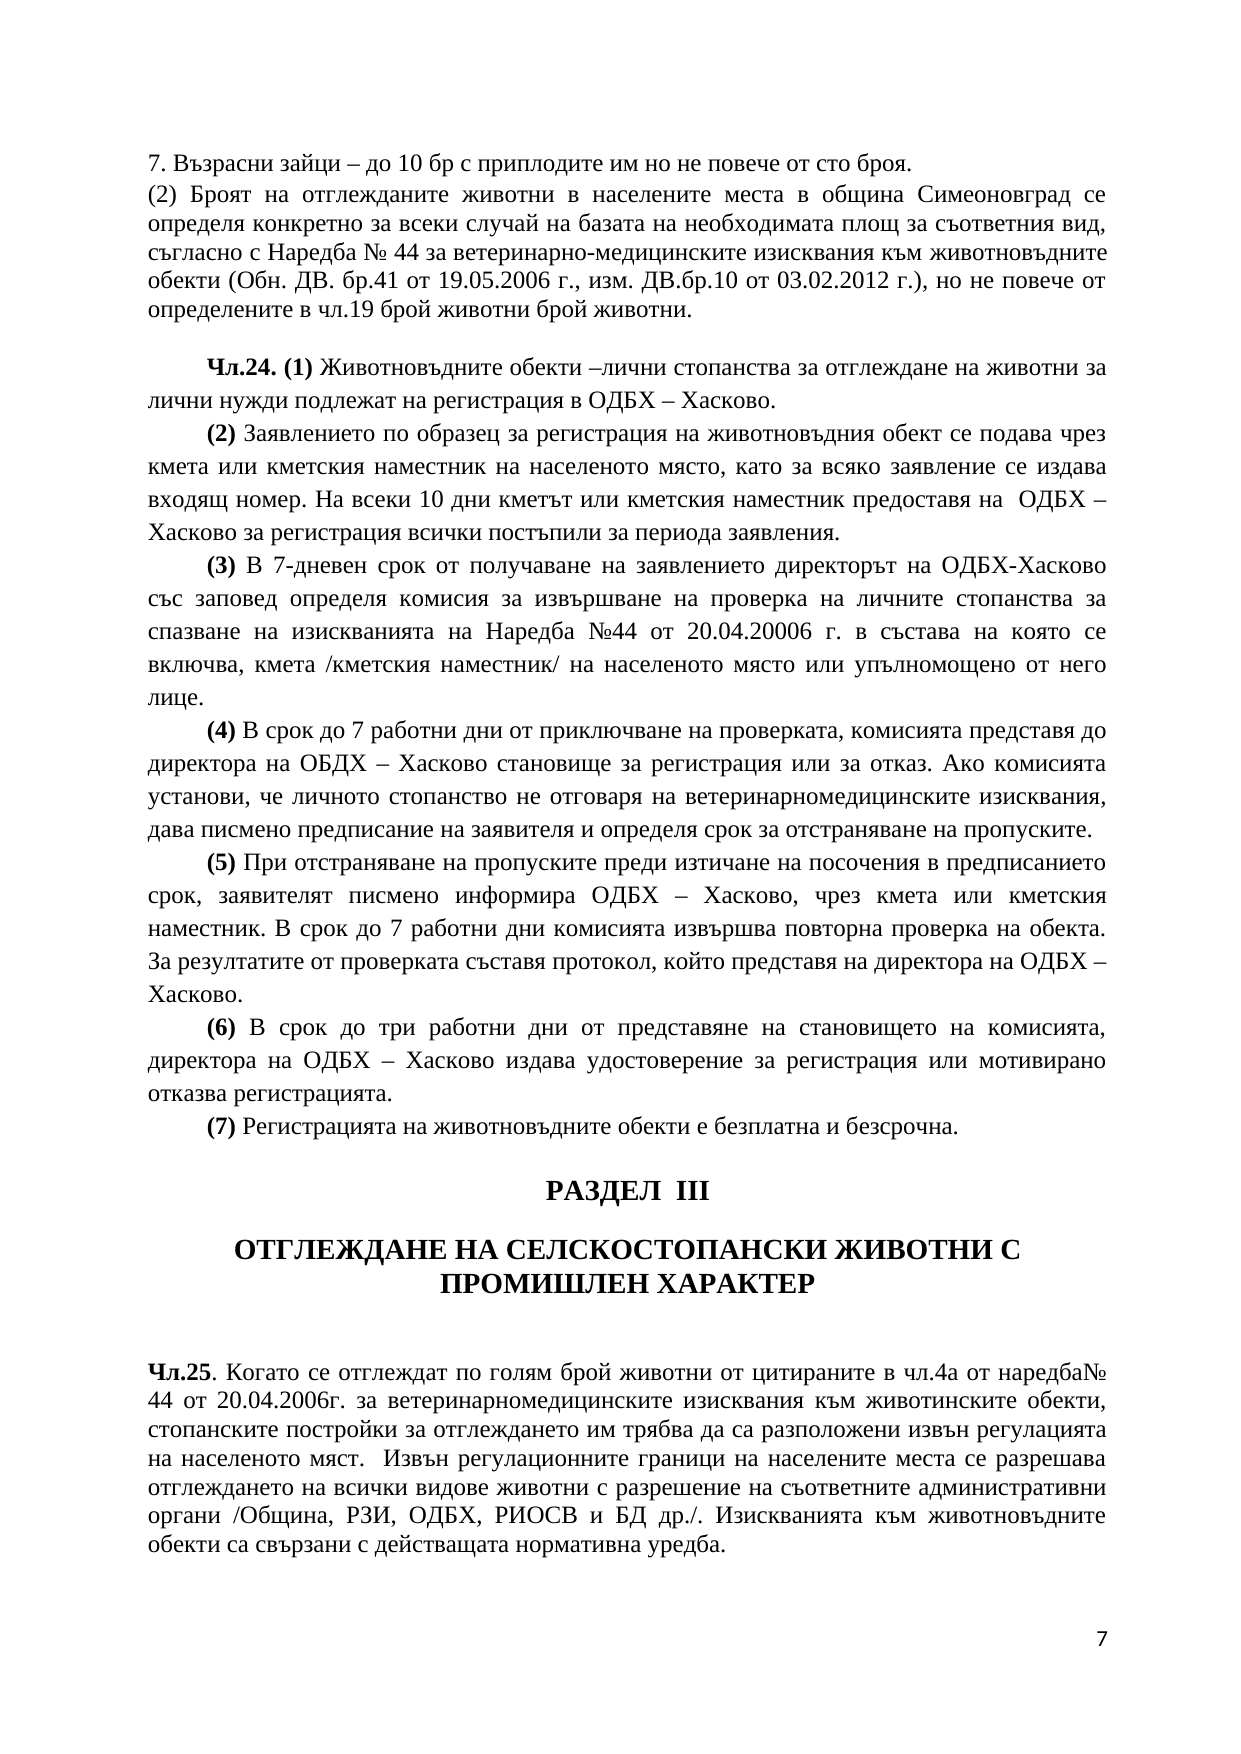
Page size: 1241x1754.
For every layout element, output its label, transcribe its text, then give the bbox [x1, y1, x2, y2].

text РАЗДЕЛ ІII [148, 1173, 1107, 1206]
title (7) Регистрацията на животновъдните обекти е безплатна и безсрочна. [148, 1111, 1107, 1140]
text 7. Възрасни зайци – до 10 бр с приплодите им но не повече от сто броя. [148, 148, 1107, 176]
title (3) В 7-дневен срок от получаване на заявлението директорът на ОДБХ-Хасково със заповед определя комисия за извършване на проверка на личните стопанства за спазване на изискванията на Наредба №44 от 20.04.20006 г. в състава на която се включва, кмета /кметския наместник/ на населеното място или упълномощено от него лице. [148, 550, 1107, 711]
title (5) При отстраняване на пропуските преди изтичане на посочения в предписанието срок, заявителят писмено информира ОДБХ – Хасково, чрез кмета или кметския наместник. В срок до 7 работни дни комисията извършва повторна проверка на обекта. За резултатите от проверката съставя протокол, който представя на директора на ОДБХ – Хасково. [148, 847, 1107, 1008]
text (2) Броят на отглежданите животни в населените места в община Симеоновград се определя конкретно за всеки случай на базата на необходимата площ за съответния вид, съгласно с Наредба № 44 за ветеринарно-медицинските изисквания към животновъдните обекти (Обн. ДВ. бр.41 от 19.05.2006 г., изм. ДВ.бр.10 от 03.02.2012 г.), но не повече от определените в чл.19 брой животни брой животни. [148, 179, 1107, 323]
title (2) Заявлението по образец за регистрация на животновъдния обект се подава чрез кмета или кметския наместник на населеното място, като за всяко заявление се издава входящ номер. На всеки 10 дни кметът или кметския наместник предоставя на ОДБХ – Хасково за регистрация всички постъпили за периода заявления. [148, 418, 1107, 546]
text ОТГЛЕЖДАНЕ НА СЕЛСКОСТОПАНСКИ ЖИВОТНИ С ПРОМИШЛЕН ХАРАКТЕР [148, 1232, 1107, 1299]
title (6) В срок до три работни дни от представяне на становището на комисията, директора на ОДБХ – Хасково издава удостоверение за регистрация или мотивирано отказва регистрацията. [148, 1012, 1107, 1107]
title (4) В срок до 7 работни дни от приключване на проверката, комисията представя до директора на ОБДХ – Хасково становище за регистрация или за отказ. Ако комисията установи, че личното стопанство не отговаря на ветеринарномедицинските изисквания, дава писмено предписание на заявителя и определя срок за отстраняване на пропуските. [148, 715, 1107, 843]
title Чл.24. (1) Животновъдните обекти –лични стопанства за отглеждане на животни за лични нужди подлежат на регистрация в ОДБХ – Хасково. [148, 352, 1107, 413]
text Чл.25. Когато се отглеждат по голям брой животни от цитираните в чл.4а от наредба№ 44 от 20.04.2006г. за ветеринарномедицинските изисквания към животинските обекти, стопанските постройки за отглеждането им трябва да са разположени извън регулацията на населеното мяст. Извън регулационните граници на населените места се разрешава отглеждането на всички видове животни с разрешение на съответните административни органи /Община, РЗИ, ОДБХ, РИОСВ и БД др./. Изискванията към животновъдните обекти са свързани с действащата нормативна уредба. [148, 1357, 1107, 1558]
